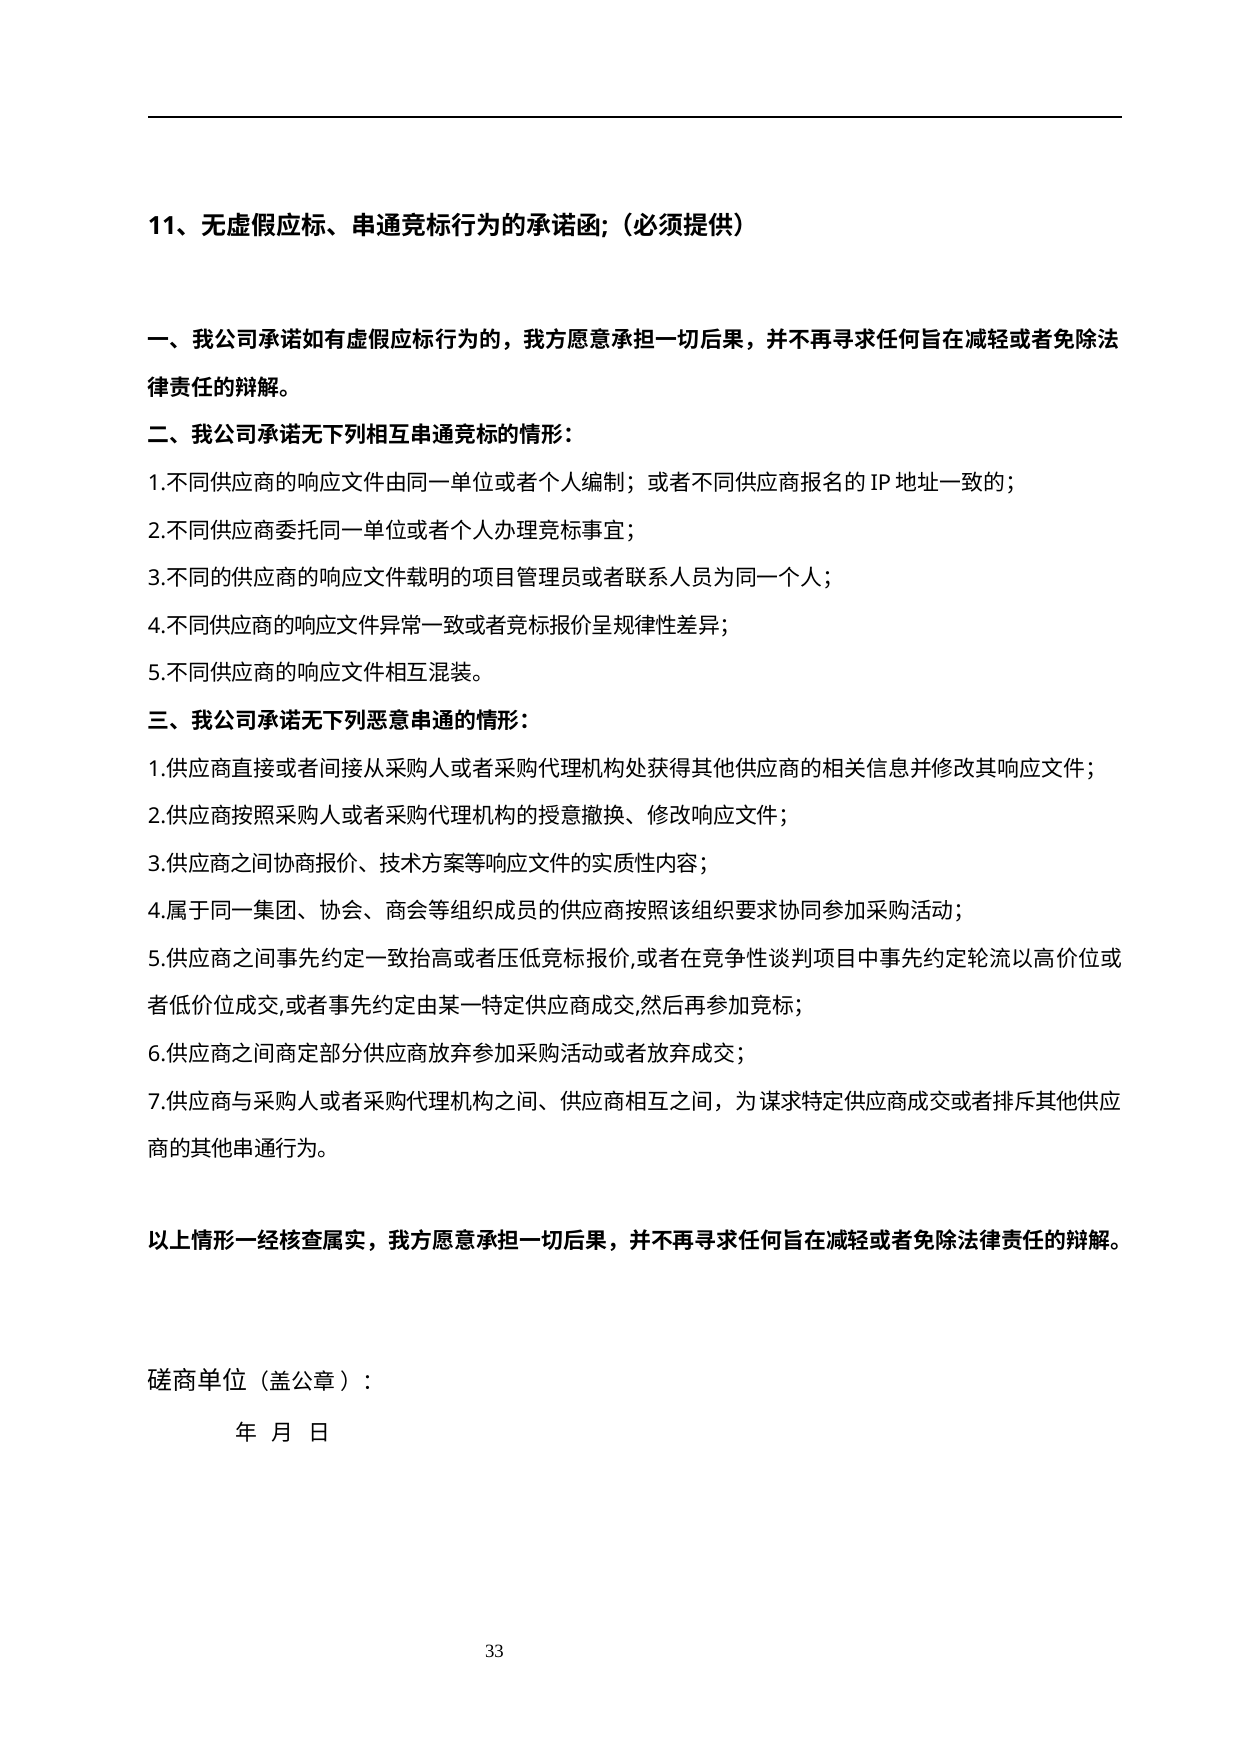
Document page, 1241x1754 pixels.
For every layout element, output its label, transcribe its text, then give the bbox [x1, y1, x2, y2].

text 1.供应商直接或者间接从采购人或者采购代理机构处获得其他供应商的相关信息并修改其响应文件； [148, 751, 1122, 782]
text 1.不同供应商的响应文件由同一单位或者个人编制；或者不同供应商报名的IP地址一致的； [148, 465, 1122, 497]
text 3.不同的供应商的响应文件载明的项目管理员或者联系人员为同一个人； [148, 560, 1122, 592]
list 无虚假应标、串通竞标行为的承诺函;（必须提供） [148, 206, 1122, 242]
text 2.不同供应商委托同一单位或者个人办理竞标事宜； [148, 513, 1122, 544]
text 6.供应商之间商定部分供应商放弃参加采购活动或者放弃成交； [148, 1036, 1122, 1068]
text 一、我公司承诺如有虚假应标行为的，我方愿意承担一切后果，并不再寻求任何旨在减轻或者免除法律责任的辩解。 [148, 322, 1122, 402]
text 以上情形一经核查属实，我方愿意承担一切后果，并不再寻求任何旨在减轻或者免除法律责任的辩解。 [148, 1223, 1122, 1255]
text 5.不同供应商的响应文件相互混装。 [148, 655, 1122, 687]
text 年 月 日 [148, 1415, 1122, 1446]
text 磋商单位（盖公章 ）： [148, 1360, 1122, 1397]
text 4.不同供应商的响应文件异常一致或者竞标报价呈规律性差异； [148, 608, 1122, 639]
text 二、我公司承诺无下列相互串通竞标的情形： [148, 417, 1122, 449]
text 三、我公司承诺无下列恶意串通的情形： [148, 703, 1122, 735]
text 4.属于同一集团、协会、商会等组织成员的供应商按照该组织要求协同参加采购活动； [148, 893, 1122, 925]
text 5.供应商之间事先约定一致抬高或者压低竞标报价,或者在竞争性谈判项目中事先约定轮流以高价位或者低价位成交,或者事先约定由某一特定供应商成交,然后再参加竞标； [148, 941, 1122, 1020]
text 7.供应商与采购人或者采购代理机构之间、供应商相互之间，为谋求特定供应商成交或者排斥其他供应商的其他串通行为。 [148, 1084, 1122, 1163]
text 3.供应商之间协商报价、技术方案等响应文件的实质性内容； [148, 846, 1122, 877]
text 2.供应商按照采购人或者采购代理机构的授意撤换、修改响应文件； [148, 798, 1122, 830]
